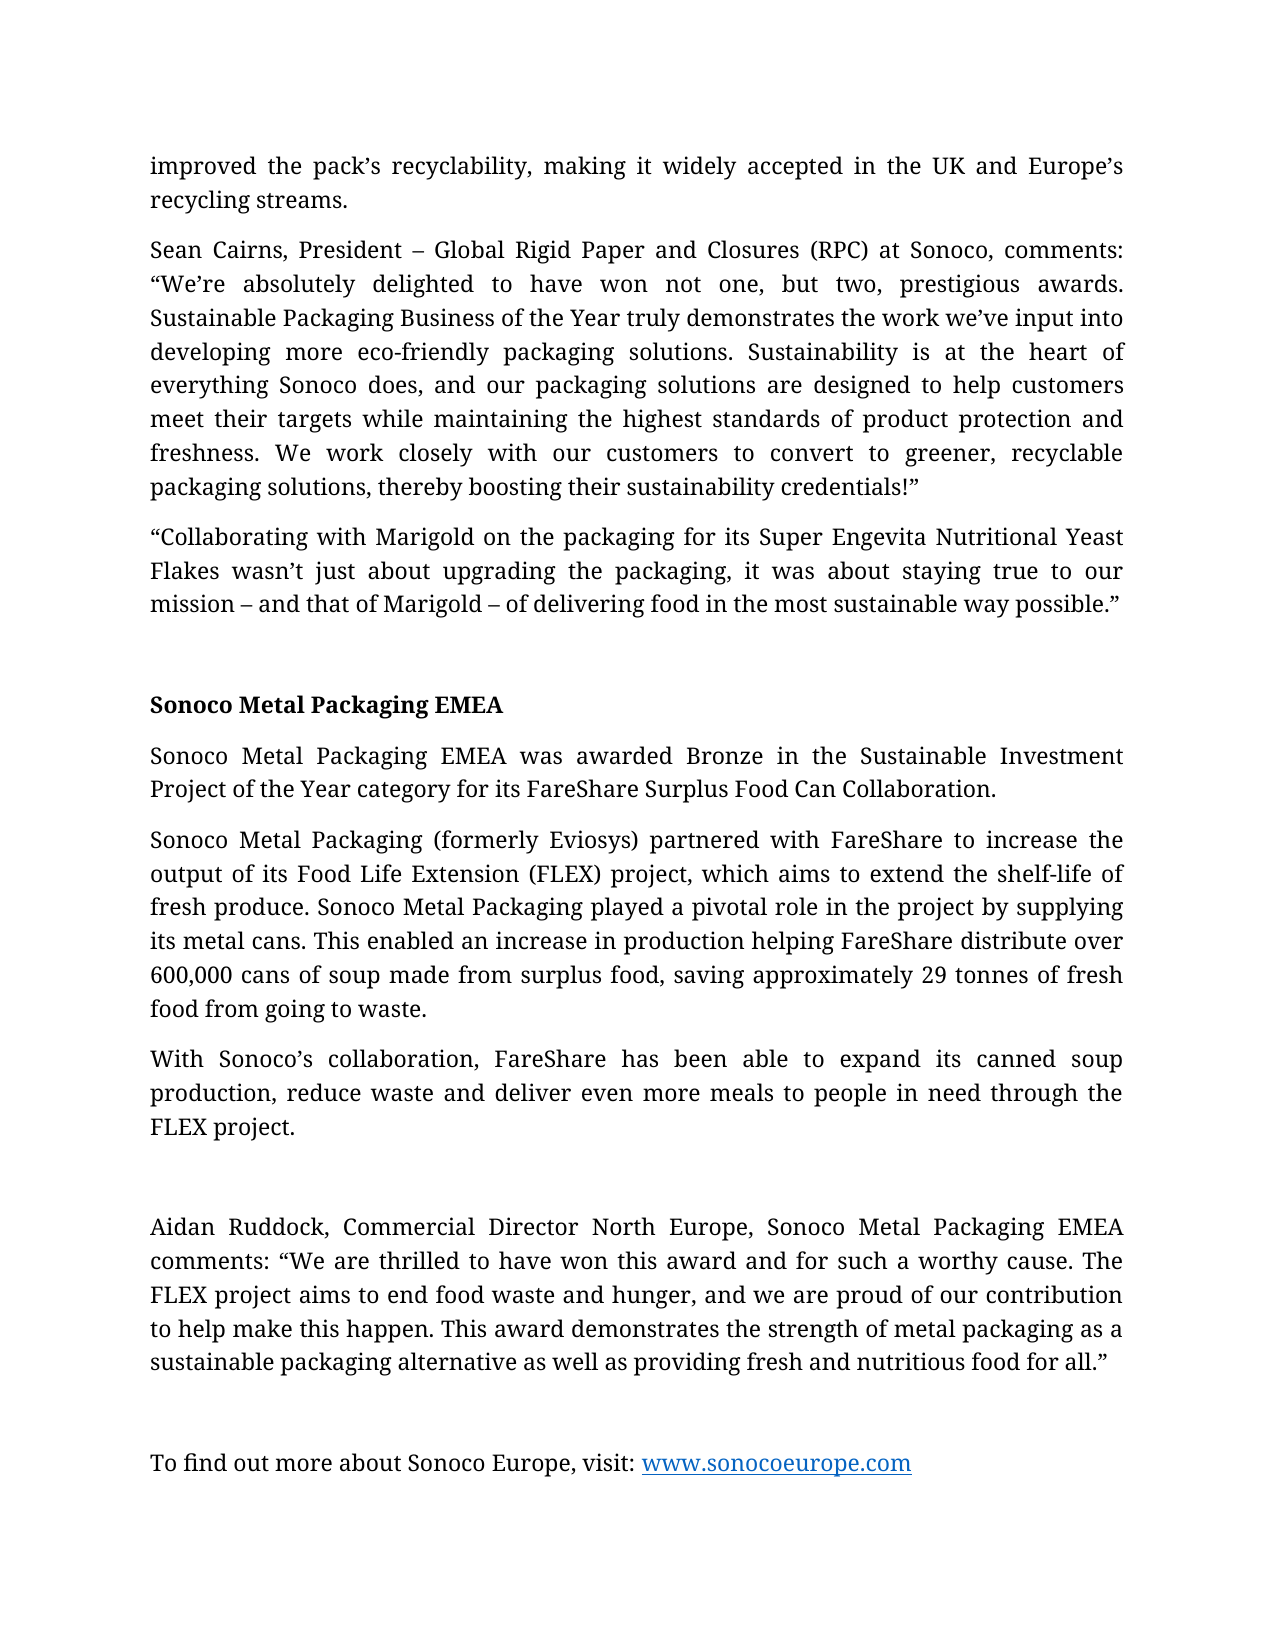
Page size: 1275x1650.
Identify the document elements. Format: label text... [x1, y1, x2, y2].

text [150, 150, 1125, 215]
text Sonoco Metal Packaging EMEA was awarded Bronze in the Sustainable Investment Project of the Year category for its FareShare Surplus Food Can Collaboration. [150, 739, 1125, 804]
text “Collaborating with Marigold on the packaging for its Super Engevita Nutritional Yeast Flakes wasn’t just about upgrading the packaging, it was about staying true to our mission – and that of Marigold – of delivering food in the most sustainable way possible.” [150, 521, 1125, 619]
text Sean Cairns, President – Global Rigid Paper and Closures (RPC) at Sonoco, comments: “We’re absolutely delighted to have won not one, but two, prestigious awards. Sustainable Packaging Business of the Year truly demonstrates the work we’ve input into developing more eco-friendly packaging solutions. Sustainability is at the heart of everything Sonoco does, and our packaging solutions are designed to help customers meet their targets while maintaining the highest standards of product protection and freshness. We work closely with our customers to convert to greener, recyclable packaging solutions, thereby boosting their sustainability credentials!” [150, 234, 1125, 502]
text Aidan Ruddock, Commercial Director North Europe, Sonoco Metal Packaging EMEA comments: “We are thrilled to have won this award and for such a worthy cause. The FLEX project aims to end food waste and hunger, and we are proud of our contribution to help make this happen. This award demonstrates the strength of metal packaging as a sustainable packaging alternative as well as providing fresh and nutritious food for all.” [150, 1211, 1125, 1377]
text Sonoco Metal Packaging (formerly Eviosys) partnered with FareShare to increase the output of its Food Life Extension (FLEX) project, which aims to extend the shelf-life of fresh produce. Sonoco Metal Packaging played a pivotal role in the project by supplying its metal cans. This enabled an increase in production helping FareShare distribute over 600,000 cans of soup made from surplus food, saving approximately 29 tonnes of fresh food from going to waste. [150, 824, 1125, 1024]
text With Sonoco’s collaboration, FareShare has been able to expand its canned soup production, reduce waste and deliver even more meals to people in need through the FLEX project. [150, 1043, 1125, 1142]
text To find out more about Sonoco Europe, visit: www.sonocoeurope.com [150, 1447, 1125, 1478]
text Sonoco Metal Packaging EMEA [150, 689, 1125, 720]
